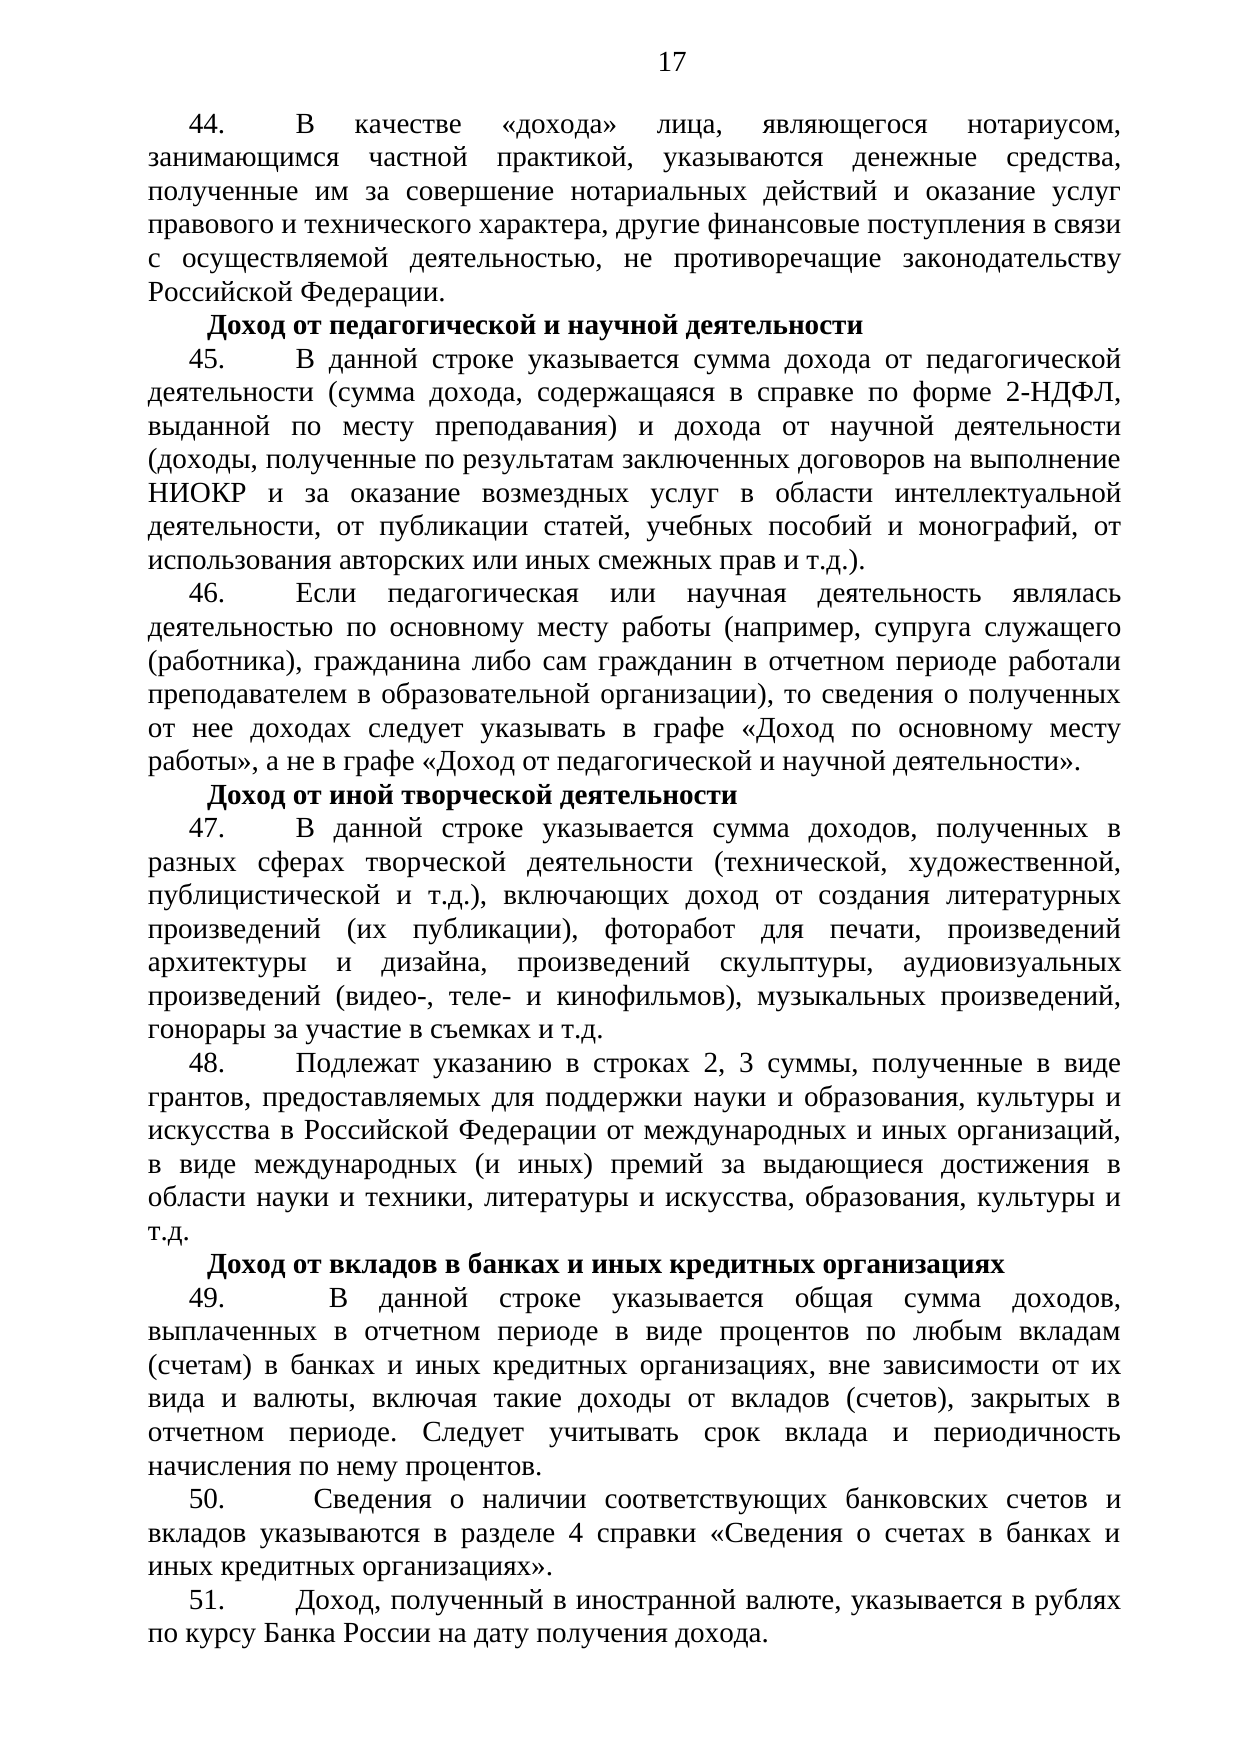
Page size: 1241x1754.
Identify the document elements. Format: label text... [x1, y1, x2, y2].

list Если педагогическая или научная деятельность являлась деятельностью по основному месту работы (например, супруга служащего (работника), гражданина либо сам гражданин в отчетном периоде работали преподавателем в образовательной организации), то сведения о полученных от нее доходах следует указывать в графе «Доход по основному месту работы», а не в графе «Доход от педагогической и научной деятельности». [148, 576, 1122, 777]
list В данной строке указывается общая сумма доходов, выплаченных в отчетном периоде в виде процентов по любым вкладам (счетам) в банках и иных кредитных организациях, вне зависимости от их вида и валюты, включая такие доходы от вкладов (счетов), закрытых в отчетном периоде. Следует учитывать срок вклада и периодичность начисления по нему процентов. [148, 1280, 1122, 1481]
text Доход от вкладов в банках и иных кредитных организациях [148, 1246, 1122, 1280]
list В качестве «дохода» лица, являющегося нотариусом, занимающимся частной практикой, указываются денежные средства, полученные им за совершение нотариальных действий и оказание услуг правового и технического характера, другие финансовые поступления в связи с осуществляемой деятельностью, не противоречащие законодательству Российской Федерации. [148, 106, 1122, 307]
list Доход, полученный в иностранной валюте, указывается в рублях по курсу Банка России на дату получения дохода. [148, 1582, 1122, 1649]
list В данной строке указывается сумма доходов, полученных в разных сферах творческой деятельности (технической, художественной, публицистической и т.д.), включающих доход от создания литературных произведений (их публикации), фоторабот для печати, произведений архитектуры и дизайна, произведений скульптуры, аудиовизуальных произведений (видео-, теле- и кинофильмов), музыкальных произведений, гонорары за участие в съемках и т.д. [148, 810, 1122, 1045]
list Сведения о наличии соответствующих банковских счетов и вкладов указываются в разделе 4 справки «Сведения о счетах в банках и иных кредитных организациях». [148, 1481, 1122, 1582]
list В данной строке указывается сумма дохода от педагогической деятельности (сумма дохода, содержащаяся в справке по форме 2-НДФЛ, выданной по месту преподавания) и дохода от научной деятельности (доходы, полученные по результатам заключенных договоров на выполнение НИОКР и за оказание возмездных услуг в области интеллектуальной деятельности, от публикации статей, учебных пособий и монографий, от использования авторских или иных смежных прав и т.д.). [148, 341, 1122, 576]
list Доход от педагогической и научной деятельности [148, 307, 1122, 341]
list Подлежат указанию в строках 2, 3 суммы, полученные в виде грантов, предоставляемых для поддержки науки и образования, культуры и искусства в Российской Федерации от международных и иных организаций, в виде международных (и иных) премий за выдающиеся достижения в области науки и техники, литературы и искусства, образования, культуры и т.д. [148, 1045, 1122, 1246]
list Доход от иной творческой деятельности [148, 777, 1122, 810]
